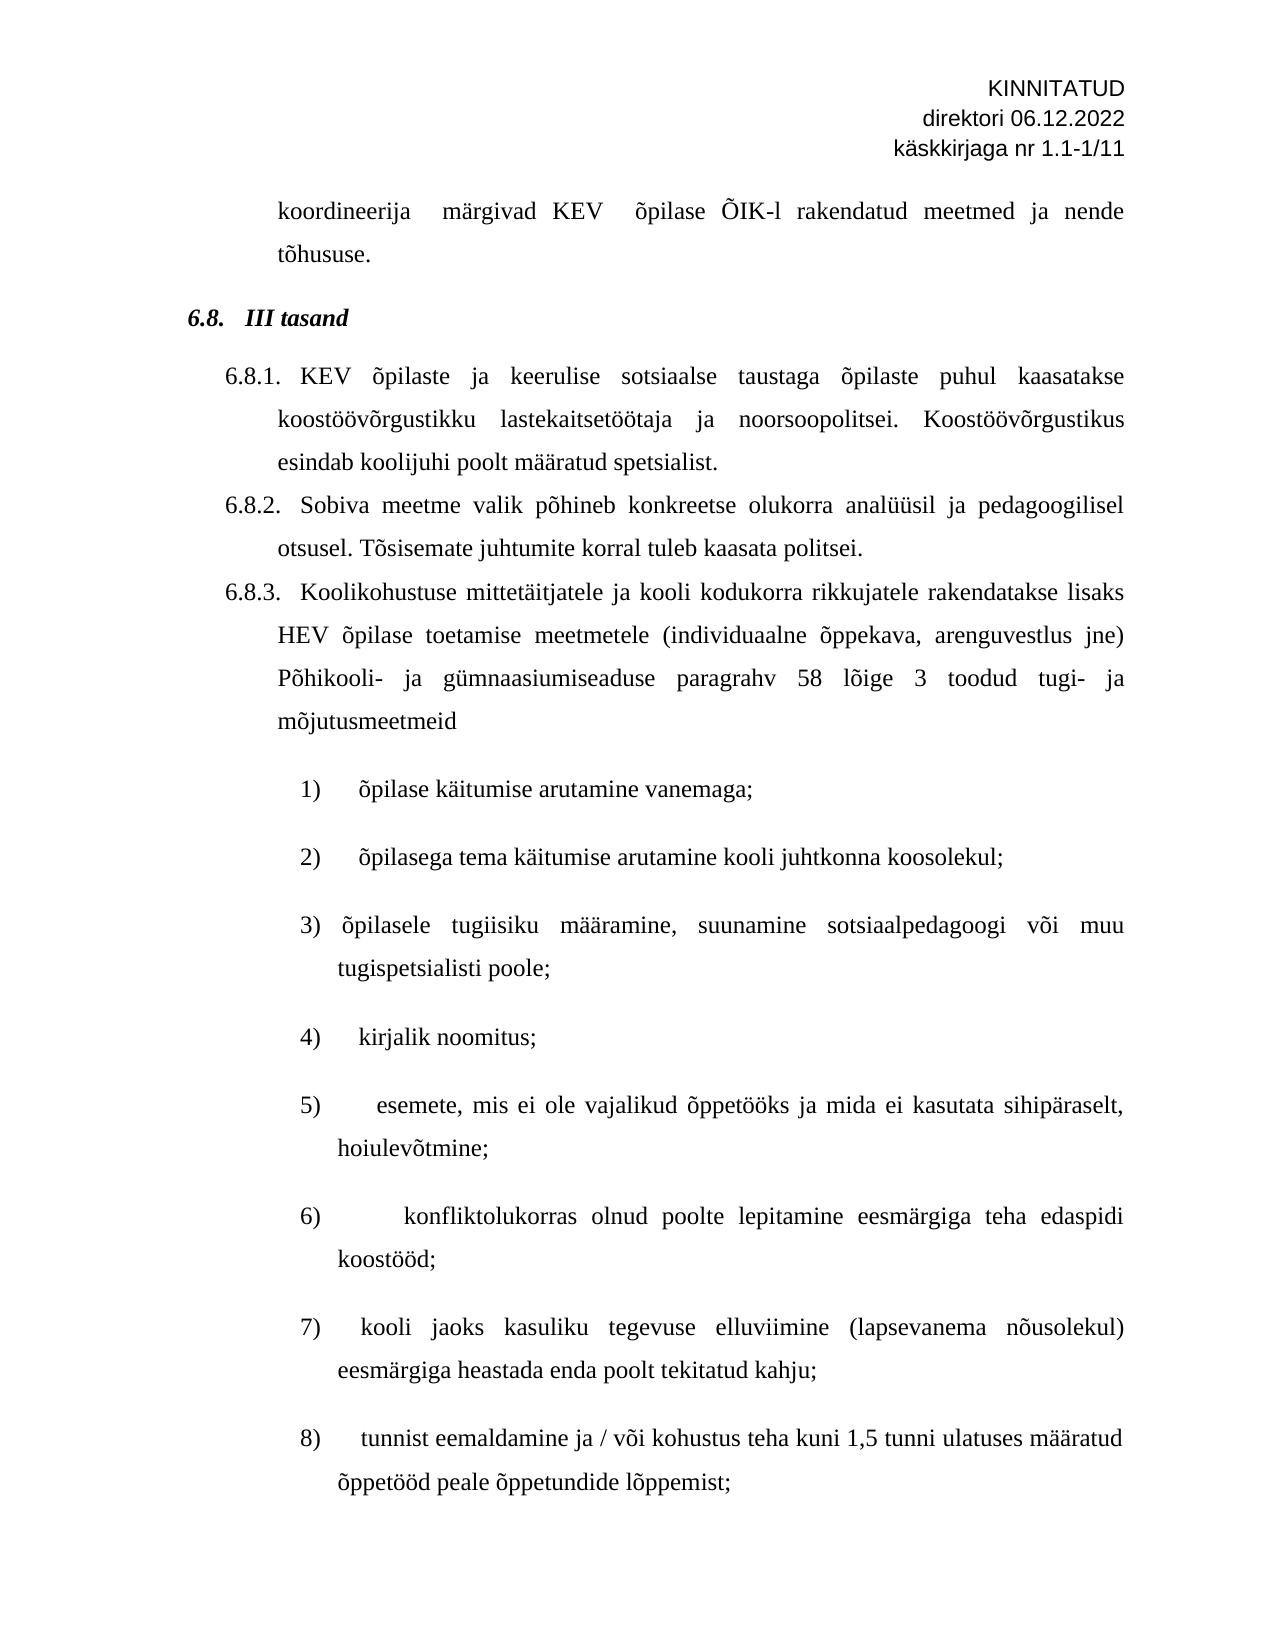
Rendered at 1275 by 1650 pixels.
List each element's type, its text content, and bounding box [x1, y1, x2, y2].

list Sobiva meetme valik põhineb konkreetse olukorra analüüsil ja pedagoogilisel otsusel. Tõsisemate juhtumite korral tuleb kaasata politsei. [225, 490, 1125, 562]
text 7) kooli jaoks kasuliku tegevuse elluviimine (lapsevanema nõusolekul) eesmärgiga heastada enda poolt tekitatud kahju; [300, 1312, 1125, 1384]
text 4) kirjalik noomitus; [300, 1022, 1125, 1050]
list Koolikohustuse mittetäitjatele ja kooli kodukorra rikkujatele rakendatakse lisaks HEV õpilase toetamise meetmetele (individuaalne õppekava, arenguvestlus jne) Põhikooli- ja gümnaasiumiseaduse paragrahv 58 lõige 3 toodud tugi- ja mõjutusmeetmeid [225, 577, 1125, 735]
text 3) õpilasele tugiisiku määramine, suunamine sotsiaalpedagoogi või muu tugispetsialisti poole; [300, 910, 1125, 982]
list KEV õpilaste ja keerulise sotsiaalse taustaga õpilaste puhul kaasatakse koostöövõrgustikku lastekaitsetöötaja ja noorsoopolitsei. Koostöövõrgustikus esindab koolijuhi poolt määratud spetsialist. [225, 361, 1125, 476]
text 5) esemete, mis ei ole vajalikud õppetööks ja mida ei kasutata sihipäraselt, hoiulevõtmine; [300, 1090, 1125, 1162]
subtitle III tasand [187, 303, 1125, 332]
text 6) konfliktolukorras olnud poolte lepitamine eesmärgiga teha edaspidi koostööd; [300, 1201, 1125, 1273]
text 8) tunnist eemaldamine ja / või kohustus teha kuni 1,5 tunni ulatuses määratud õppetööd peale õppetundide lõppemist; [300, 1423, 1125, 1495]
text 1) õpilase käitumise arutamine vanemaga; [300, 774, 1125, 803]
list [225, 196, 1125, 268]
text 2) õpilasega tema käitumise arutamine kooli juhtkonna koosolekul; [300, 842, 1125, 871]
